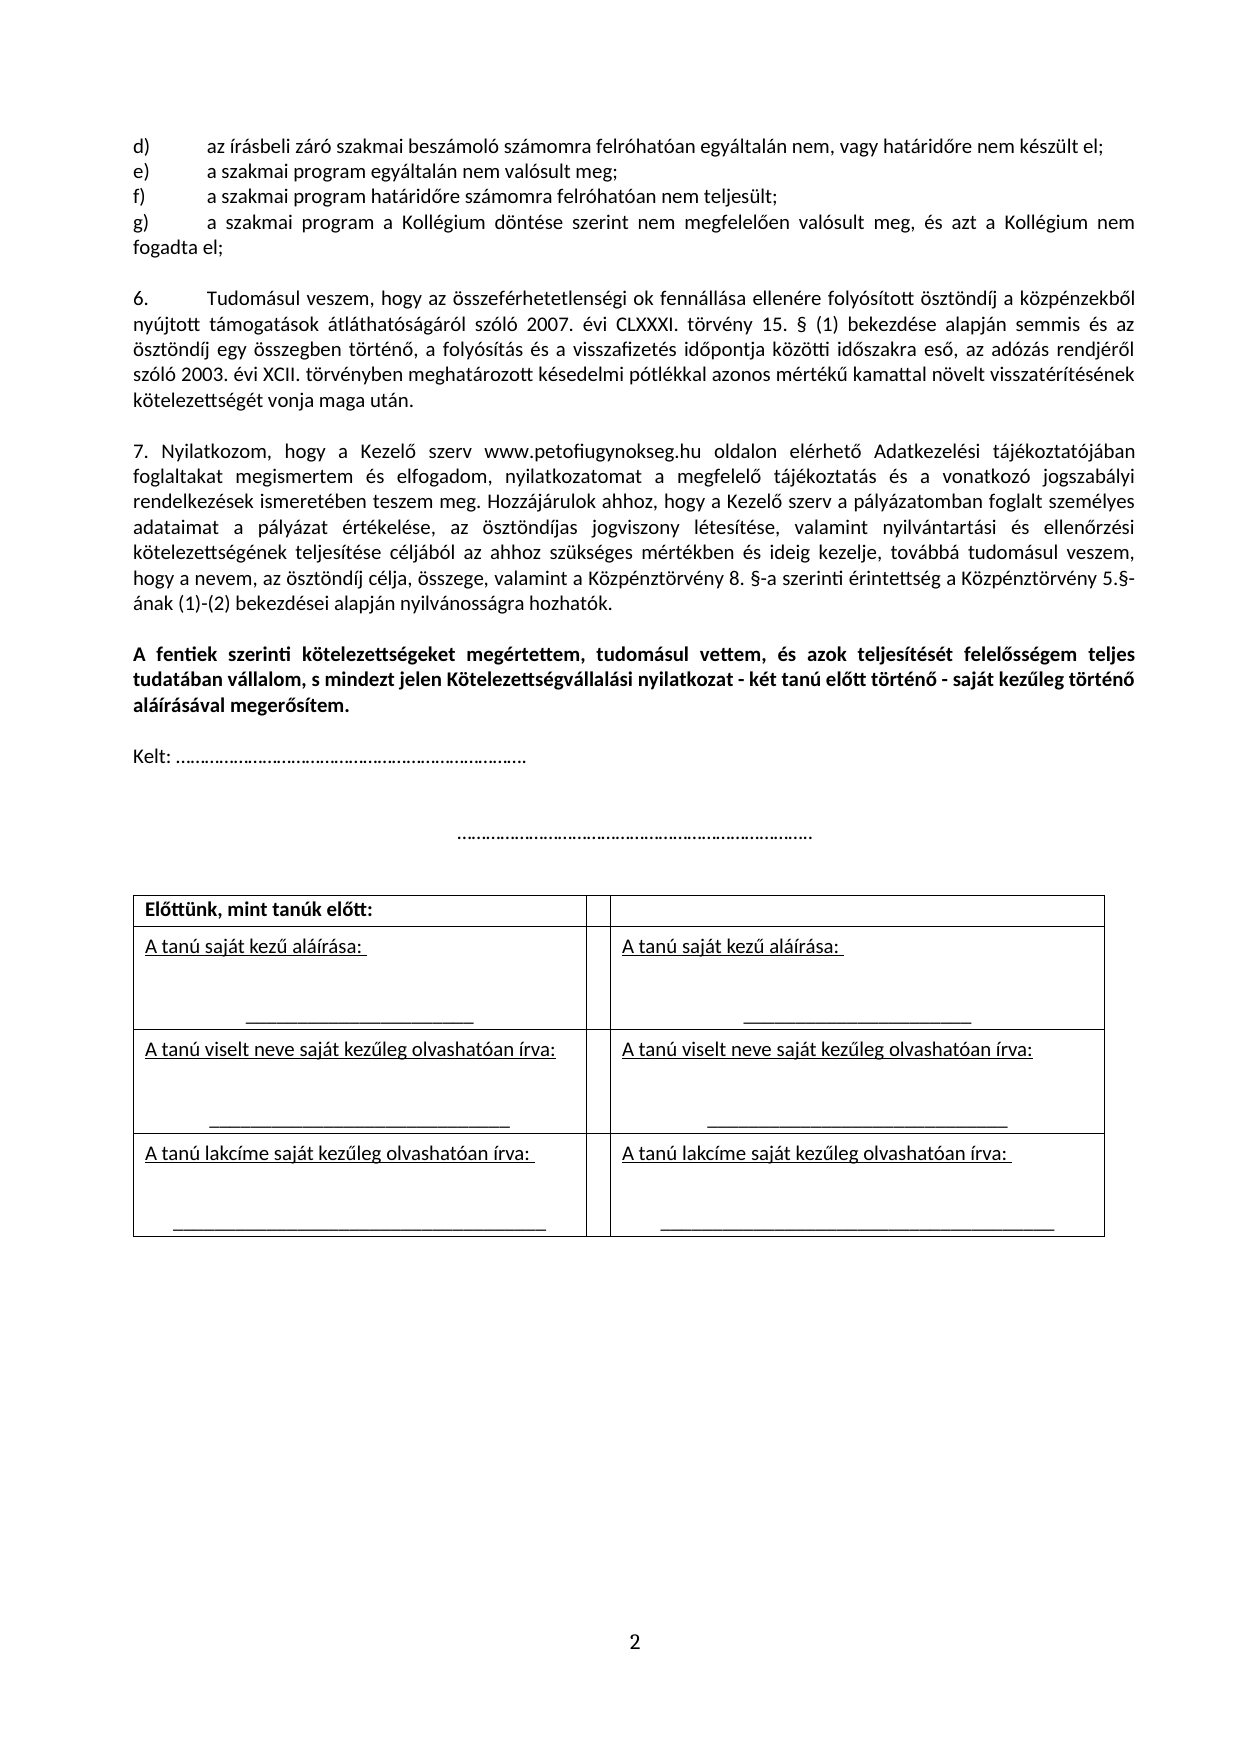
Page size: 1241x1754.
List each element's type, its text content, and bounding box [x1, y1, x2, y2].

table_cell A tanú lakcíme saját kezűleg olvashatóan írva: ____________________________________ [134, 1134, 586, 1236]
text e) a szakmai program egyáltalán nem valósult meg; [133, 158, 1137, 184]
table_cell A tanú viselt neve saját kezűleg olvashatóan írva: _____________________________ [611, 1030, 1104, 1133]
text 7. Nyilatkozom, hogy a Kezelő szerv www.petofiugynokseg.hu oldalon elérhető Adatkezelési tájékoztatójában foglaltakat megismertem és elfogadom, nyilatkozatomat a megfelelő tájékoztatás és a vonatkozó jogszabályi rendelkezések ismeretében teszem meg. Hozzájárulok ahhoz, hogy a Kezelő szerv a pályázatomban foglalt személyes adataimat a pályázat értékelése, az ösztöndíjas jogviszony létesítése, valamint nyilvántartási és ellenőrzési kötelezettségének teljesítése céljából az ahhoz szükséges mértékben és ideig kezelje, továbbá tudomásul veszem, hogy a nevem, az ösztöndíj célja, összege, valamint a Közpénztörvény 8. §-a szerinti érintettség a Közpénztörvény 5.§-ának (1)-(2) bekezdései alapján nyilvánosságra hozhatók. [133, 438, 1137, 616]
table_cell [587, 1134, 610, 1236]
table_header Előttünk, mint tanúk előtt: [134, 896, 586, 926]
text A fentiek szerinti kötelezettségeket megértettem, tudomásul vettem, és azok teljesítését felelősségem teljes tudatában vállalom, s mindezt jelen Kötelezettségvállalási nyilatkozat - két tanú előtt történő - saját kezűleg történő aláírásával megerősítem. [133, 641, 1137, 717]
table_cell [587, 927, 610, 1029]
text ……………………………………………………………….. [133, 819, 1137, 844]
text g) a szakmai program a Kollégium döntése szerint nem megfelelően valósult meg, és azt a Kollégium nem fogadta el; [133, 209, 1137, 260]
table_cell A tanú saját kezű aláírása: ______________________ [611, 927, 1104, 1029]
table_cell [587, 1030, 610, 1133]
text f) a szakmai program határidőre számomra felróhatóan nem teljesült; [133, 184, 1137, 209]
text d) az írásbeli záró szakmai beszámoló számomra felróhatóan egyáltalán nem, vagy határidőre nem készült el; [133, 133, 1137, 158]
text 6. Tudomásul veszem, hogy az összeférhetetlenségi ok fennállása ellenére folyósított ösztöndíj a közpénzekből nyújtott támogatások átláthatóságáról szóló 2007. évi CLXXXI. törvény 15. § (1) bekezdése alapján semmis és az ösztöndíj egy összegben történő, a folyósítás és a visszafizetés időpontja közötti időszakra eső, az adózás rendjéről szóló 2003. évi XCII. törvényben meghatározott késedelmi pótlékkal azonos mértékű kamattal növelt visszatérítésének kötelezettségét vonja maga után. [133, 285, 1137, 412]
table_cell A tanú lakcíme saját kezűleg olvashatóan írva: ______________________________________ [611, 1134, 1104, 1236]
table_header [611, 896, 1104, 926]
table_cell A tanú saját kezű aláírása: ______________________ [134, 927, 586, 1029]
text Kelt: ………………………………………………………………. [133, 743, 1137, 768]
table_cell A tanú viselt neve saját kezűleg olvashatóan írva: _____________________________ [134, 1030, 586, 1133]
table_header [587, 896, 610, 926]
